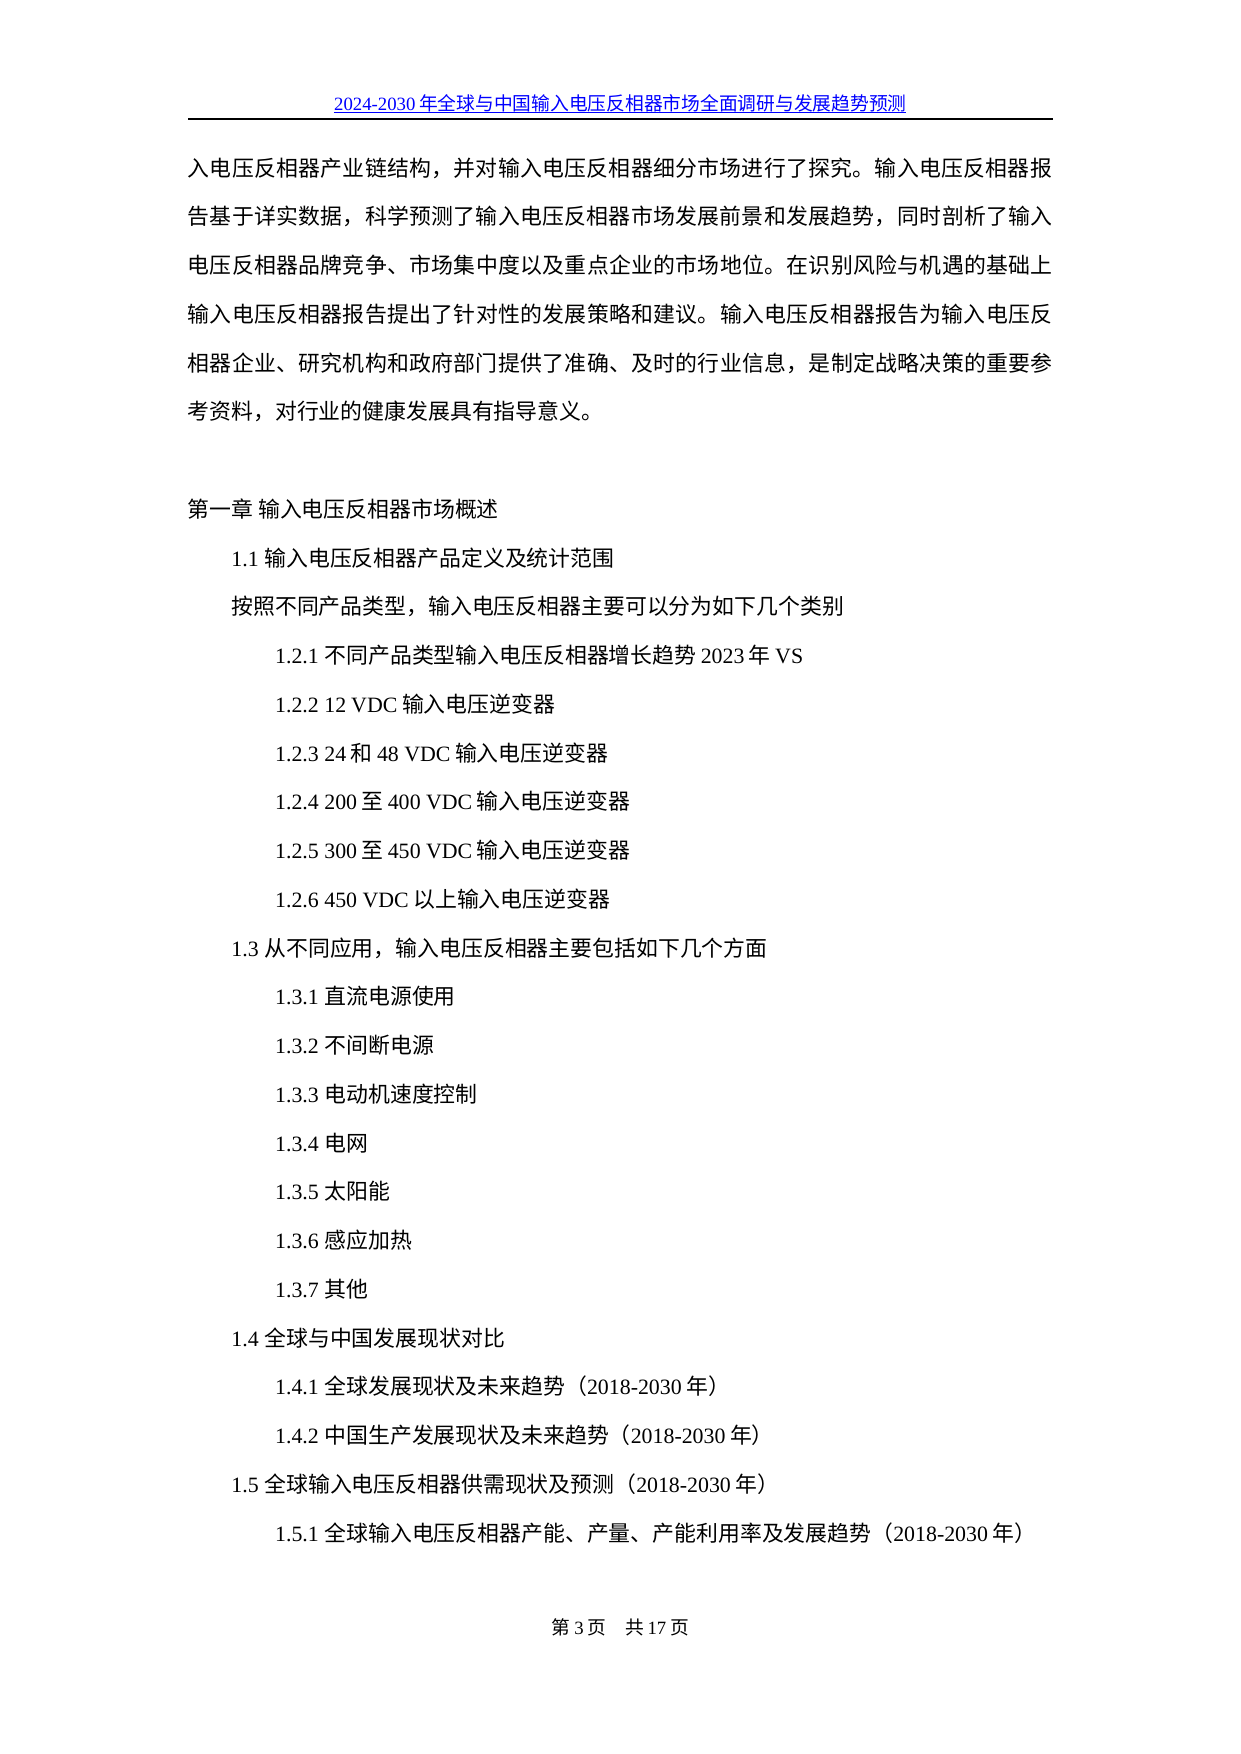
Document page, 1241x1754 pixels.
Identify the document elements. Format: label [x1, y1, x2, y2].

text [187, 150, 1053, 1548]
